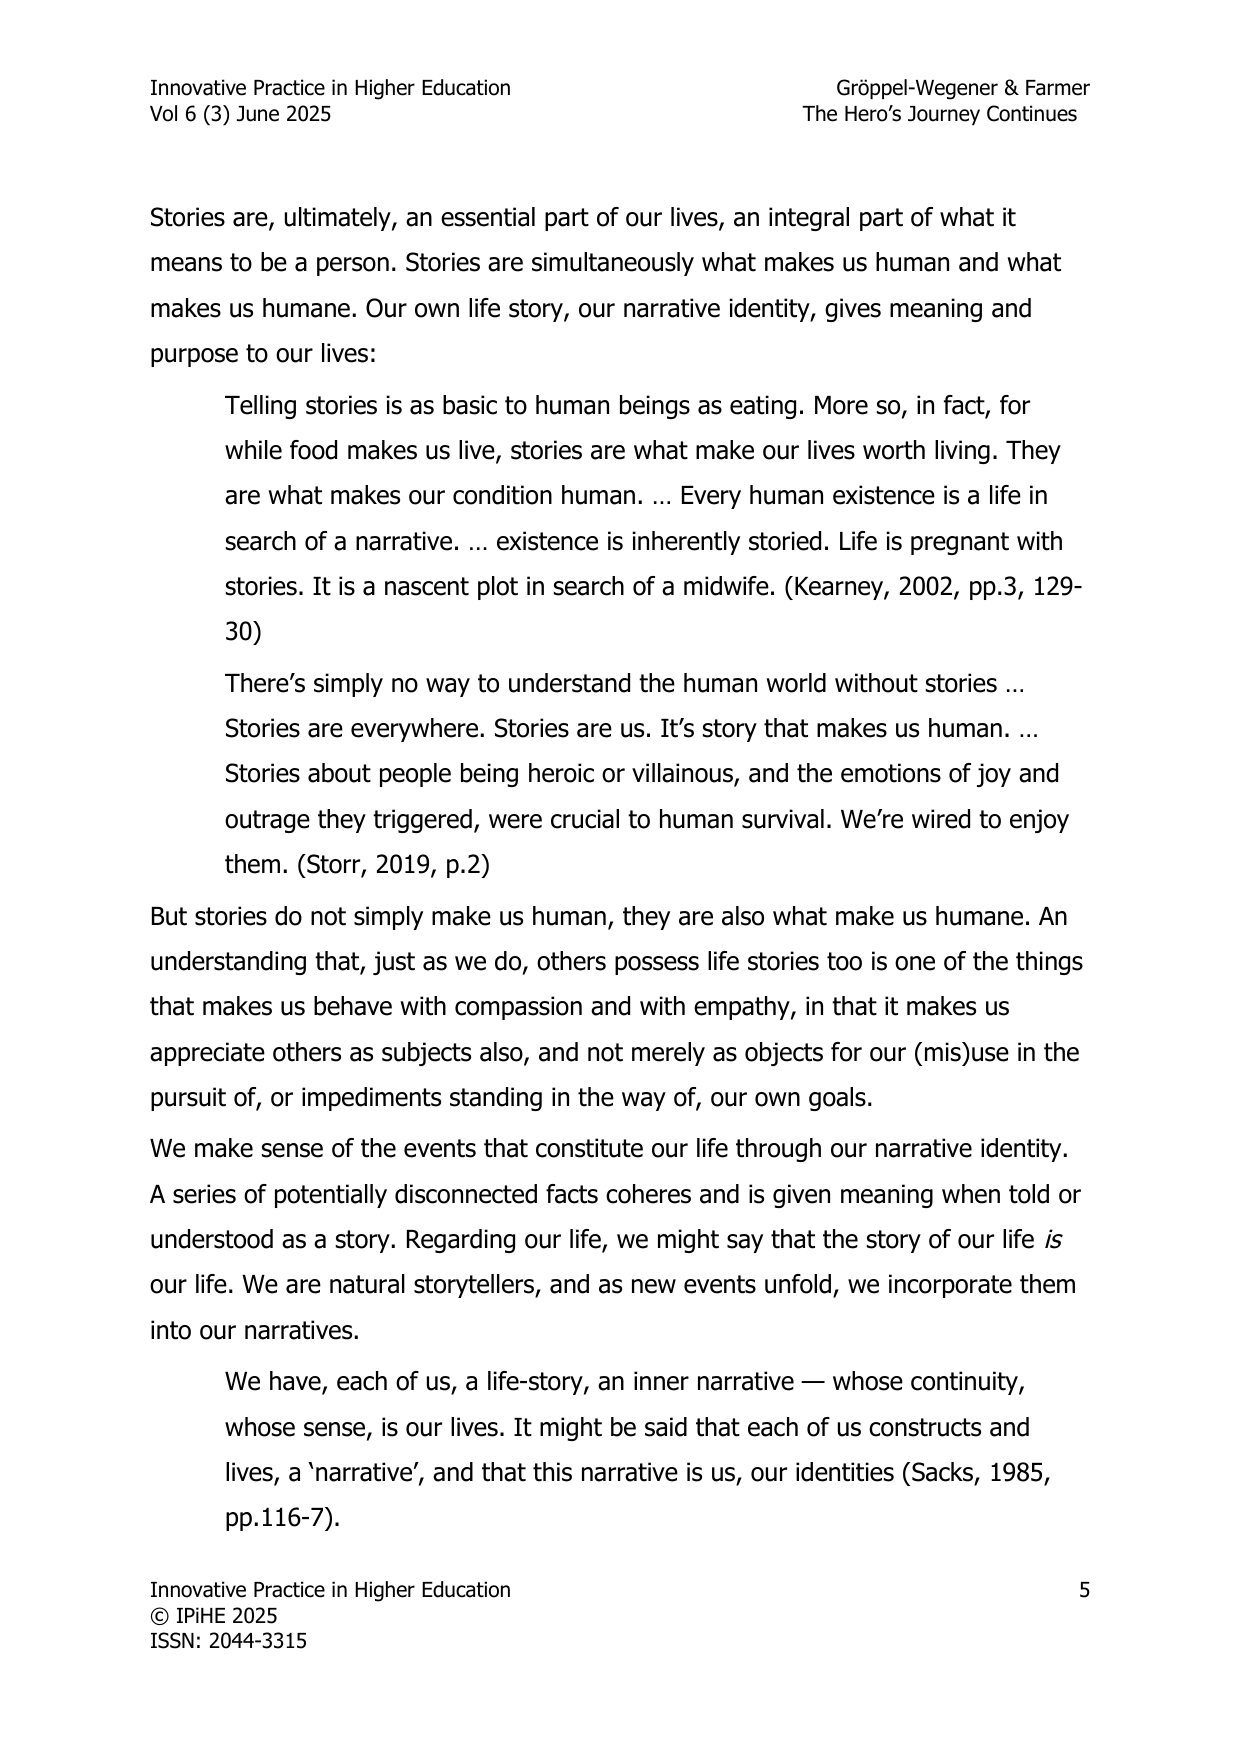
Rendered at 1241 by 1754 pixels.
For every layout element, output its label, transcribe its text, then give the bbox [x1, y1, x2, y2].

text But stories do not simply make us human, they are also what make us humane. An understanding that, just as we do, others possess life stories too is one of the things that makes us behave with compassion and with empathy, in that it makes us appreciate others as subjects also, and not merely as objects for our (mis)use in the pursuit of, or impediments standing in the way of, our own goals. [150, 900, 1090, 1111]
text We make sense of the events that constitute our life through our narrative identity. A series of potentially disconnected facts coheres and is given meaning when told or understood as a story. Regarding our life, we might say that the story of our life is our life. We are natural storytellers, and as new events unfold, we incorporate them into our narratives. [150, 1133, 1090, 1344]
text There’s simply no way to understand the human world without stories … Stories are everywhere. Stories are us. It’s story that makes us human. … Stories about people being heroic or villainous, and the emotions of joy and outrage they triggered, were crucial to human survival. We’re wired to enjoy them. (Storr, 2019, p.2) [225, 667, 1090, 879]
text Telling stories is as basic to human beings as eating. More so, in fact, for while food makes us live, stories are what make our lives worth living. They are what makes our condition human. … Every human existence is a life in search of a narrative. … existence is inherently storied. Life is pregnant with stories. It is a nascent plot in search of a midwife. (Kearney, 2002, pp.3, 129-30) [225, 389, 1090, 646]
text Stories are, ultimately, an essential part of our lives, an integral part of what it means to be a person. Stories are simultaneously what makes us human and what makes us humane. Our own life story, our narrative identity, gives meaning and purpose to our lives: [150, 202, 1090, 368]
text We have, each of us, a life-story, an inner narrative — whose continuity, whose sense, is our lives. It might be said that each of us constructs and lives, a ‘narrative’, and that this narrative is us, our identities (Sacks, 1985, pp.116-7). [225, 1366, 1090, 1532]
